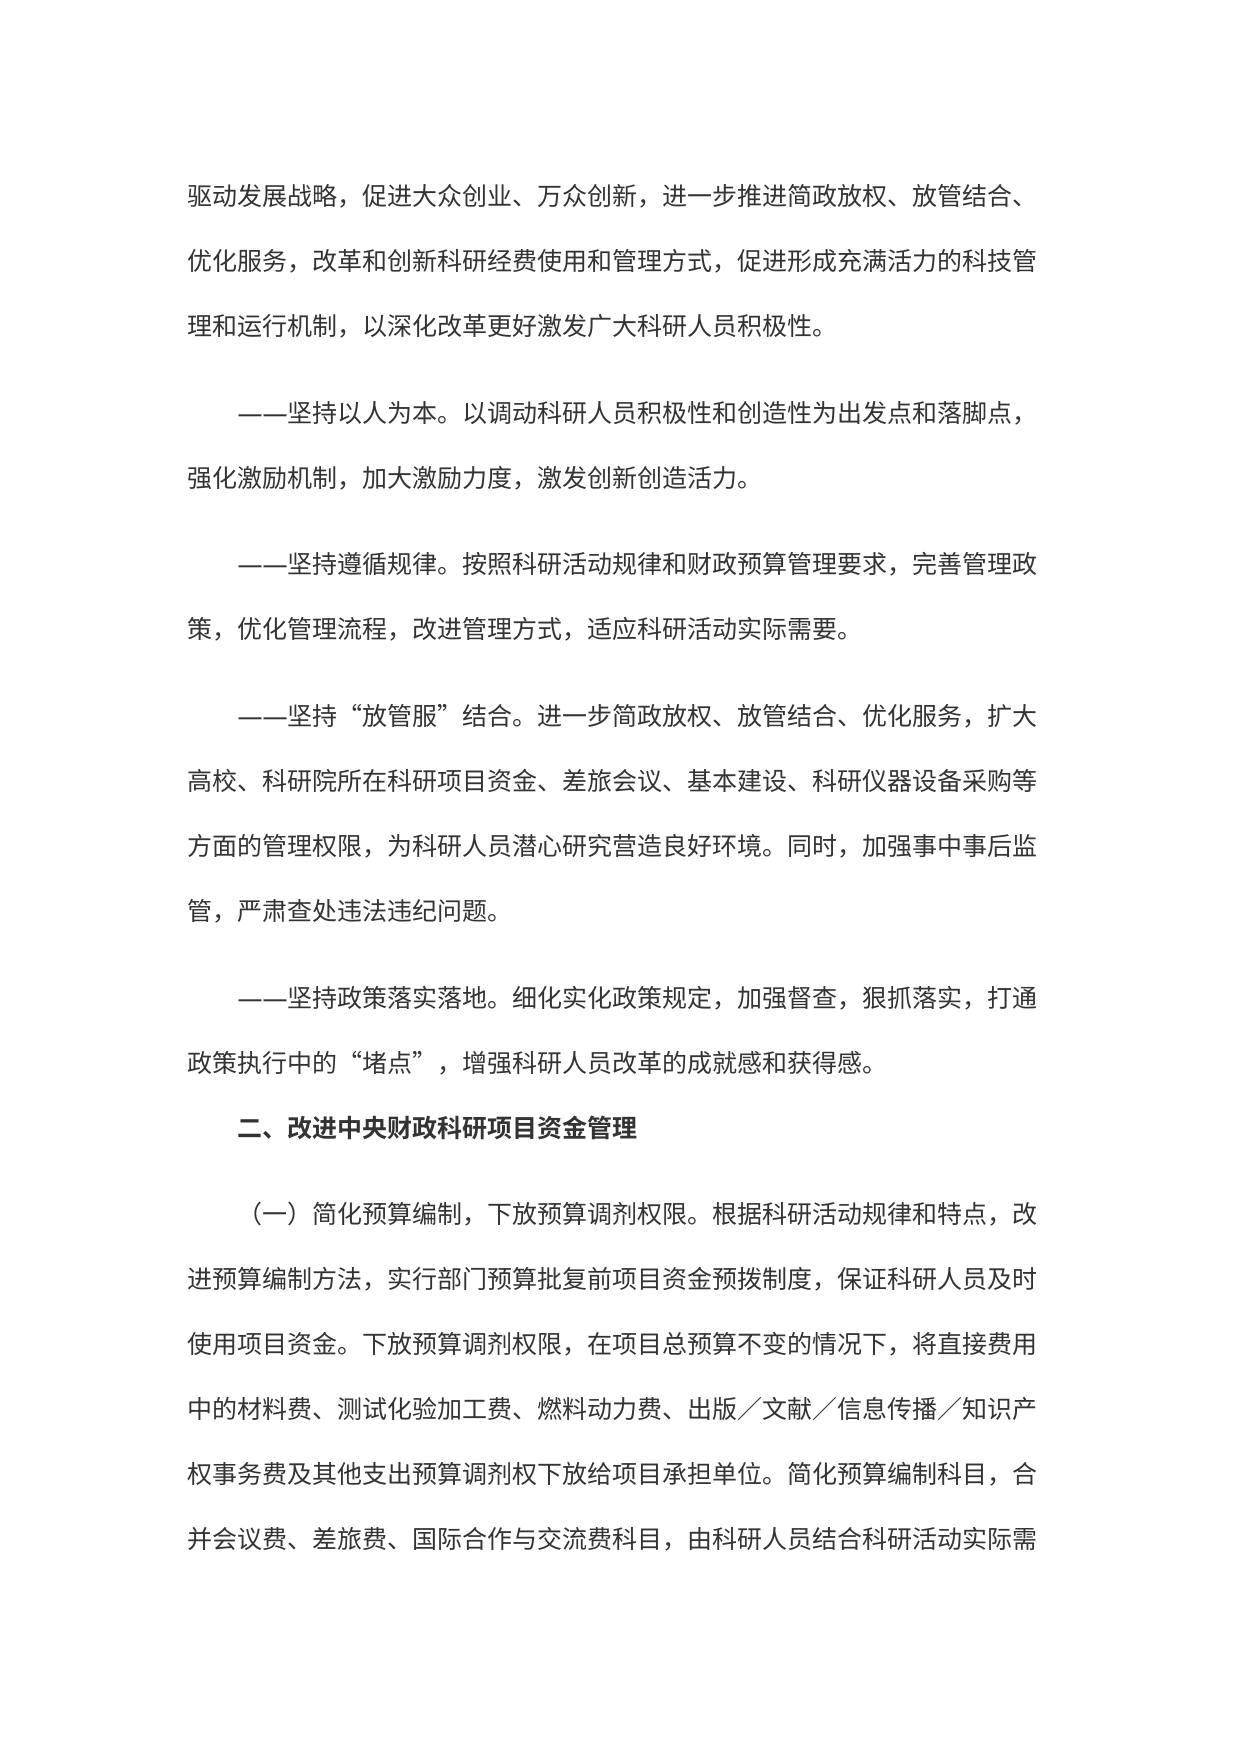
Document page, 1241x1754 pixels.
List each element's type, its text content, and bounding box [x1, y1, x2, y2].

text ——坚持以人为本。以调动科研人员积极性和创造性为出发点和落脚点，强化激励机制，加大激励力度，激发创新创造活力。 [187, 379, 1053, 509]
text 二、改进中央财政科研项目资金管理 [187, 1094, 1053, 1159]
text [187, 1180, 1053, 1570]
text ——坚持遵循规律。按照科研活动规律和财政预算管理要求，完善管理政策，优化管理流程，改进管理方式，适应科研活动实际需要。 [187, 530, 1053, 660]
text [187, 162, 1053, 357]
text ——坚持政策落实落地。细化实化政策规定，加强督查，狠抓落实，打通政策执行中的“堵点”，增强科研人员改革的成就感和获得感。 [187, 964, 1053, 1094]
text ——坚持“放管服”结合。进一步简政放权、放管结合、优化服务，扩大高校、科研院所在科研项目资金、差旅会议、基本建设、科研仪器设备采购等方面的管理权限，为科研人员潜心研究营造良好环境。同时，加强事中事后监管，严肃查处违法违纪问题。 [187, 682, 1053, 942]
